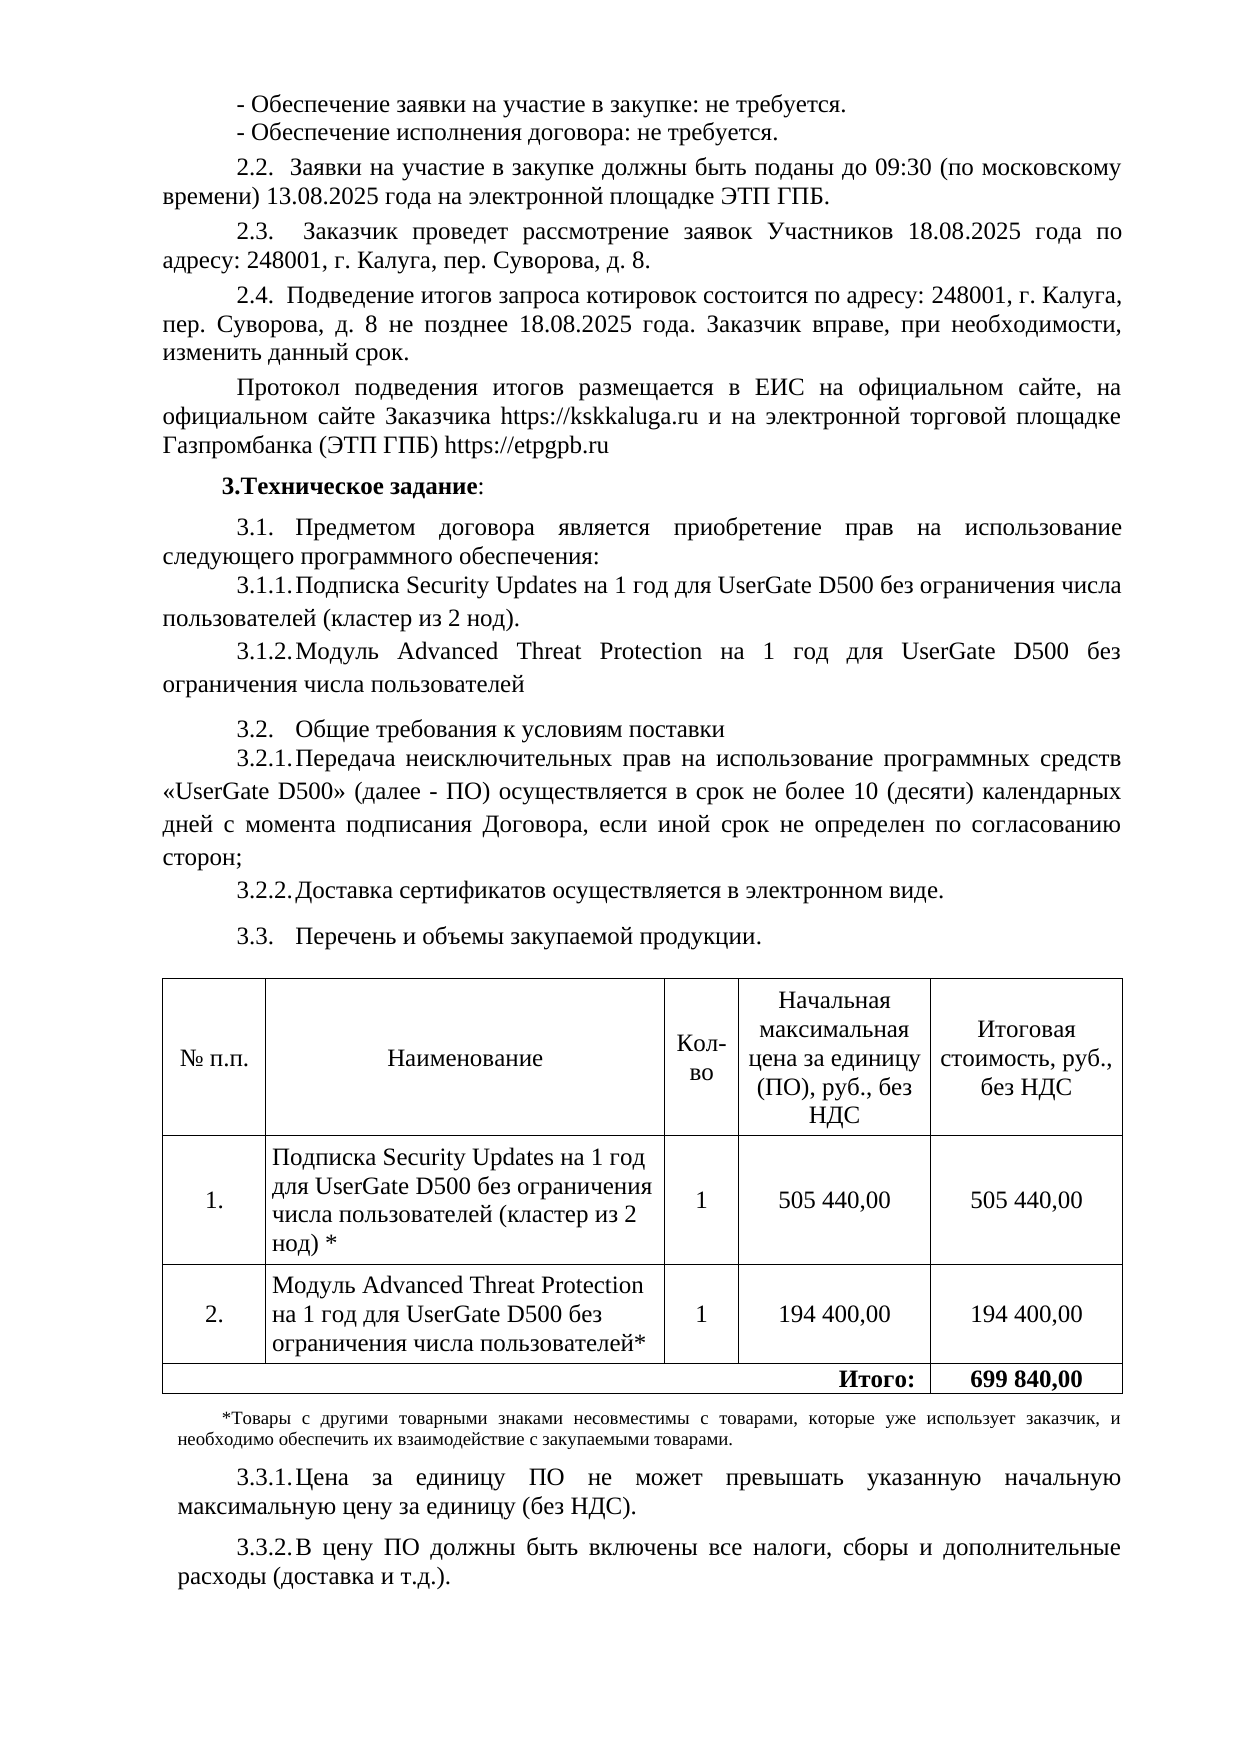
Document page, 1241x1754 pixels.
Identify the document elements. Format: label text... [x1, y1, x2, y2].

list Цена за единицу ПО не может превышать указанную начальную максимальную цену за единицу (без НДС). [177, 1462, 1122, 1520]
table_cell 1 [665, 1265, 738, 1363]
subtitle Общие требования к условиям поставки [162, 714, 1122, 743]
table_cell 505 440,00 [931, 1136, 1122, 1263]
list 2.2. Заявки на участие в закупке должны быть поданы до 09:30 (по московскому времени) 13.08.2025 года на электронной площадке ЭТП ГПБ. [162, 152, 1122, 210]
table_cell 505 440,00 [739, 1136, 930, 1263]
list Передача неисключительных прав на использование программных средств «UserGate D500» (далее - ПО) осуществляется в срок не более 10 (десяти) календарных дней с момента подписания Договора, если иной срок не определен по согласованию сторон; [162, 743, 1122, 871]
subtitle Перечень и объемы закупаемой продукции. [162, 921, 1122, 949]
table_cell Модуль Advanced Threat Protection на 1 год для UserGate D500 без ограничения числа пользователей* [266, 1265, 664, 1363]
list *Товары с другими товарными знаками несовместимы с товарами, которые уже использует заказчик, и необходимо обеспечить их взаимодействие с закупаемыми товарами. [177, 1407, 1122, 1450]
list Подписка Security Updates на 1 год для UserGate D500 без ограничения числа пользователей (кластер из 2 нод). [162, 570, 1122, 632]
list Доставка сертификатов осуществляется в электронном виде. [162, 875, 1122, 904]
list В цену ПО должны быть включены все налоги, сборы и дополнительные расходы (доставка и т.д.). [177, 1532, 1122, 1590]
text 3.Техническое задание: [162, 471, 1122, 500]
table_header Кол-во [665, 979, 738, 1135]
text - Обеспечение исполнения договора: не требуется. [162, 117, 1122, 146]
table_cell Подписка Security Updates на 1 год для UserGate D500 без ограничения числа пользователей (кластер из 2 нод) * [266, 1136, 664, 1263]
table_header Начальная максимальная цена за единицу (ПО), руб., без НДС [739, 979, 930, 1135]
list 2.3. Заказчик проведет рассмотрение заявок Участников 18.08.2025 года по адресу: 248001, г. Калуга, пер. Суворова, д. 8. [162, 216, 1122, 274]
table_cell 194 400,00 [931, 1265, 1122, 1363]
list Протокол подведения итогов размещается в ЕИС на официальном сайте, на официальном сайте Заказчика https://kskkaluga.ru и на электронной торговой площадке Газпромбанка (ЭТП ГПБ) https://etpgpb.ru [162, 372, 1122, 459]
table_cell 2. [163, 1265, 265, 1363]
table_cell 1. [163, 1136, 265, 1263]
list Модуль Advanced Threat Protection на 1 год для UserGate D500 без ограничения числа пользователей [162, 636, 1122, 698]
table_cell 1 [665, 1136, 738, 1263]
table_cell 699 840,00 [931, 1364, 1122, 1393]
table_header Наименование [266, 979, 664, 1135]
list 2.4. Подведение итогов запроса котировок состоится по адресу: 248001, г. Калуга, пер. Суворова, д. 8 не позднее 18.08.2025 года. Заказчик вправе, при необходимости, изменить данный срок. [162, 280, 1122, 366]
table_header № п.п. [163, 979, 265, 1135]
table_header Итоговая стоимость, руб., без НДС [931, 979, 1122, 1135]
subtitle Предметом договора является приобретение прав на использование следующего программного обеспечения: [162, 512, 1122, 570]
table_cell Итого: [163, 1364, 930, 1393]
table_cell 194 400,00 [739, 1265, 930, 1363]
text - Обеспечение заявки на участие в закупке: не требуется. [162, 89, 1122, 117]
